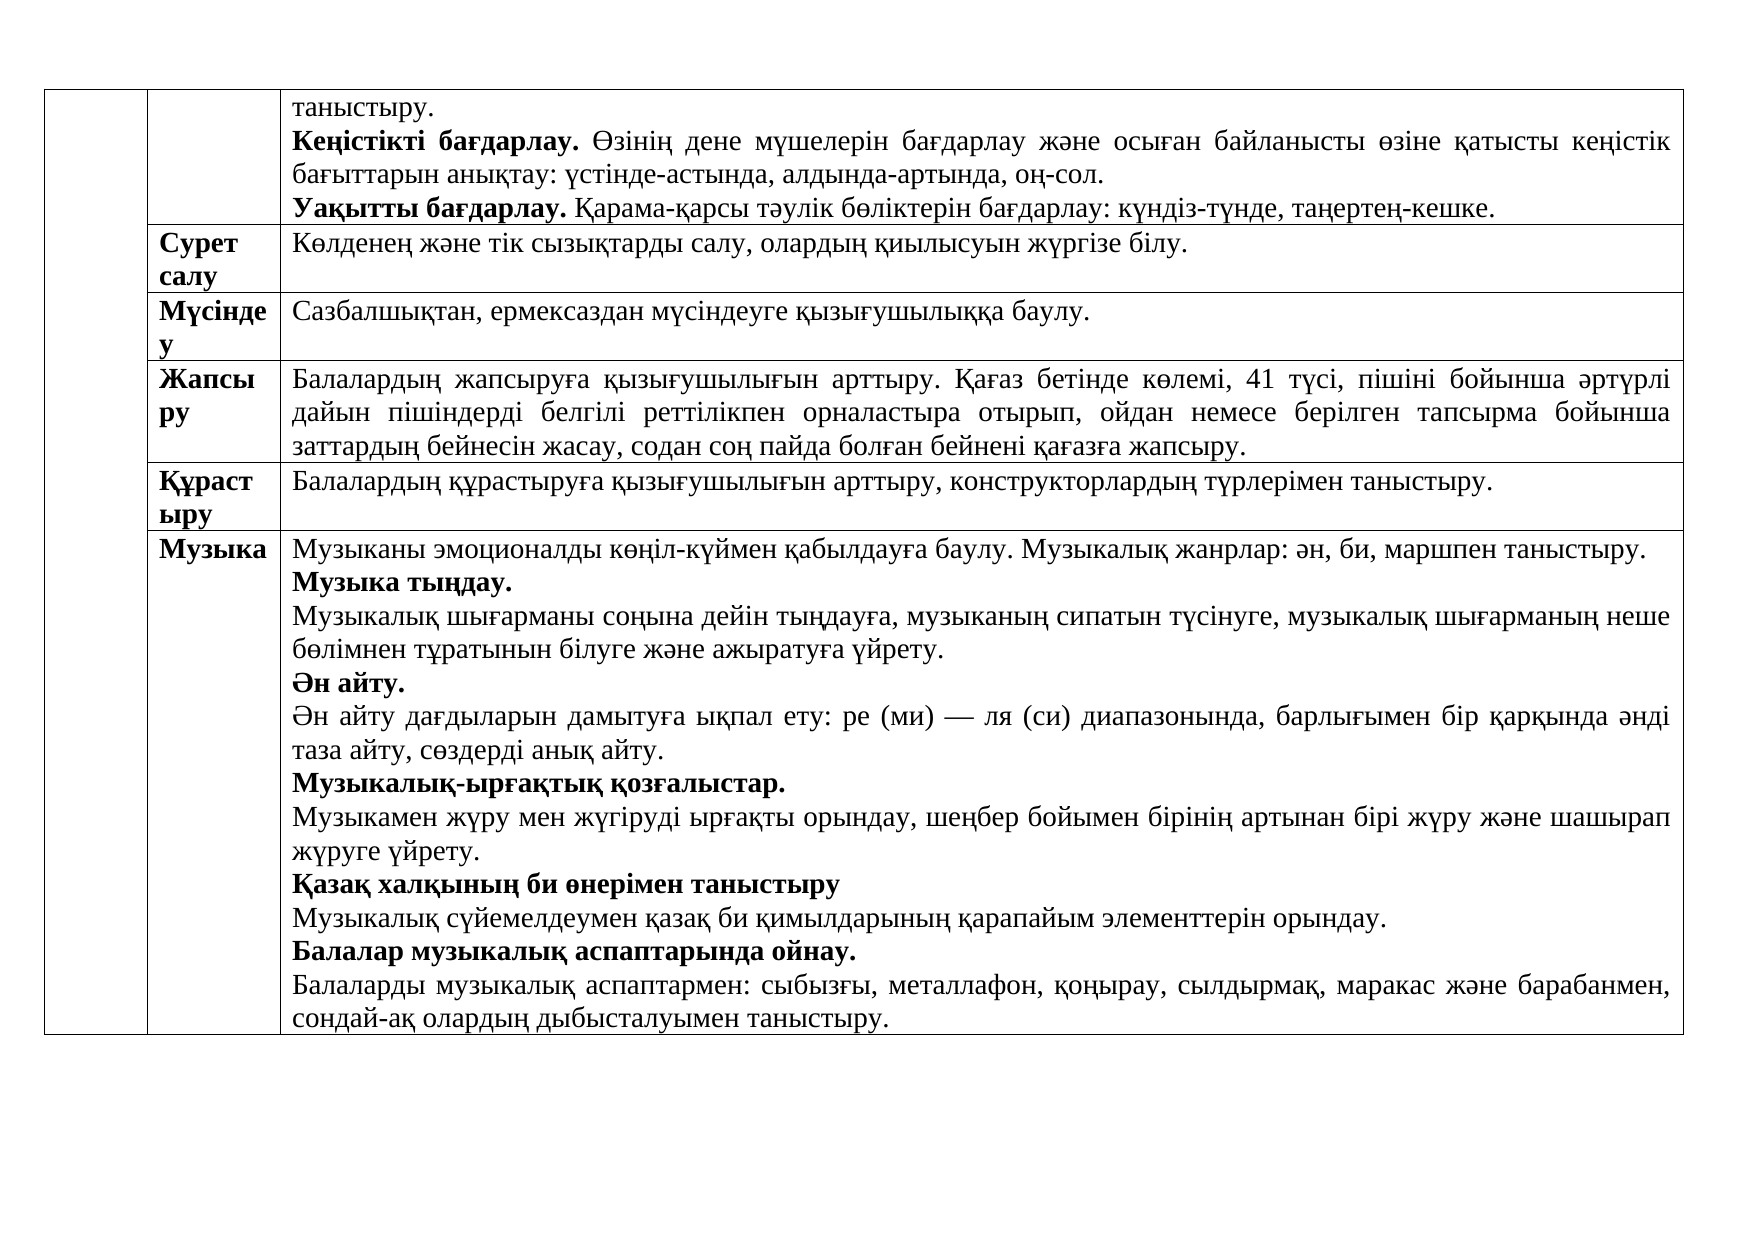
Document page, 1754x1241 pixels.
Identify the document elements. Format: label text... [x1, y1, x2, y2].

table_cell Мүсіндеу [148, 293, 280, 360]
table_cell Балалардың жапсыруға қызығушылығын арттыру. Қағаз бетінде көлемі, 41 түсі, пішіні бойынша әртүрлі дайын пішіндерді белгілі реттілікпен орналастыра отырып, ойдан немесе берілген тапсырма бойынша заттардың бейнесін жасау, содан соң пайда болған бейнені қағазға жапсыру. [281, 361, 1683, 462]
table_cell Сурет салу [148, 225, 280, 292]
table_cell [281, 90, 1683, 224]
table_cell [148, 90, 280, 224]
table_cell Көлденең және тік сызықтарды салу, олардың қиылысуын жүргізе білу. [281, 225, 1683, 292]
table_cell Музыканы эмоционалды көңіл-күймен қабылдауға баулу. Музыкалық жанрлар: ән, би, маршпен таныстыру. Музыка тыңдау. Музыкалық шығарманы соңына дейін тыңдауға, музыканың сипатын түсінуге, музыкалық шығарманың неше бөлімнен тұратынын білуге және ажыратуға үйрету. Ән айту. Ән айту дағдыларын дамытуға ықпал ету: ре (ми) — ля (си) диапазонында, барлығымен бір қарқында әнді таза айту, сөздерді анық айту. Музыкалық-ырғақтық қозғалыстар. Музыкамен жүру мен жүгіруді ырғақты орындау, шеңбер бойымен бірінің артынан бірі жүру және шашырап жүруге үйрету. Қазақ халқының би өнерімен таныстыру Музыкалық сүйемелдеумен қазақ би қимылдарының қарапайым элементтерін орындау. Балалар музыкалық аспаптарында ойнау. Балаларды музыкалық аспаптармен: сыбызғы, металлафон, қоңырау, сылдырмақ, маракас және барабанмен, сондай-ақ олардың дыбысталуымен таныстыру. [281, 531, 1683, 1034]
table_cell Сазбалшықтан, ермексаздан мүсіндеуге қызығушылыққа баулу. [281, 293, 1683, 360]
table_cell Жапсыру [148, 361, 280, 462]
table_cell Музыка [148, 531, 280, 1034]
table_cell Балалардың құрастыруға қызығушылығын арттыру, конструкторлардың түрлерімен таныстыру. [281, 463, 1683, 530]
table_cell Құрастыру [148, 463, 280, 530]
